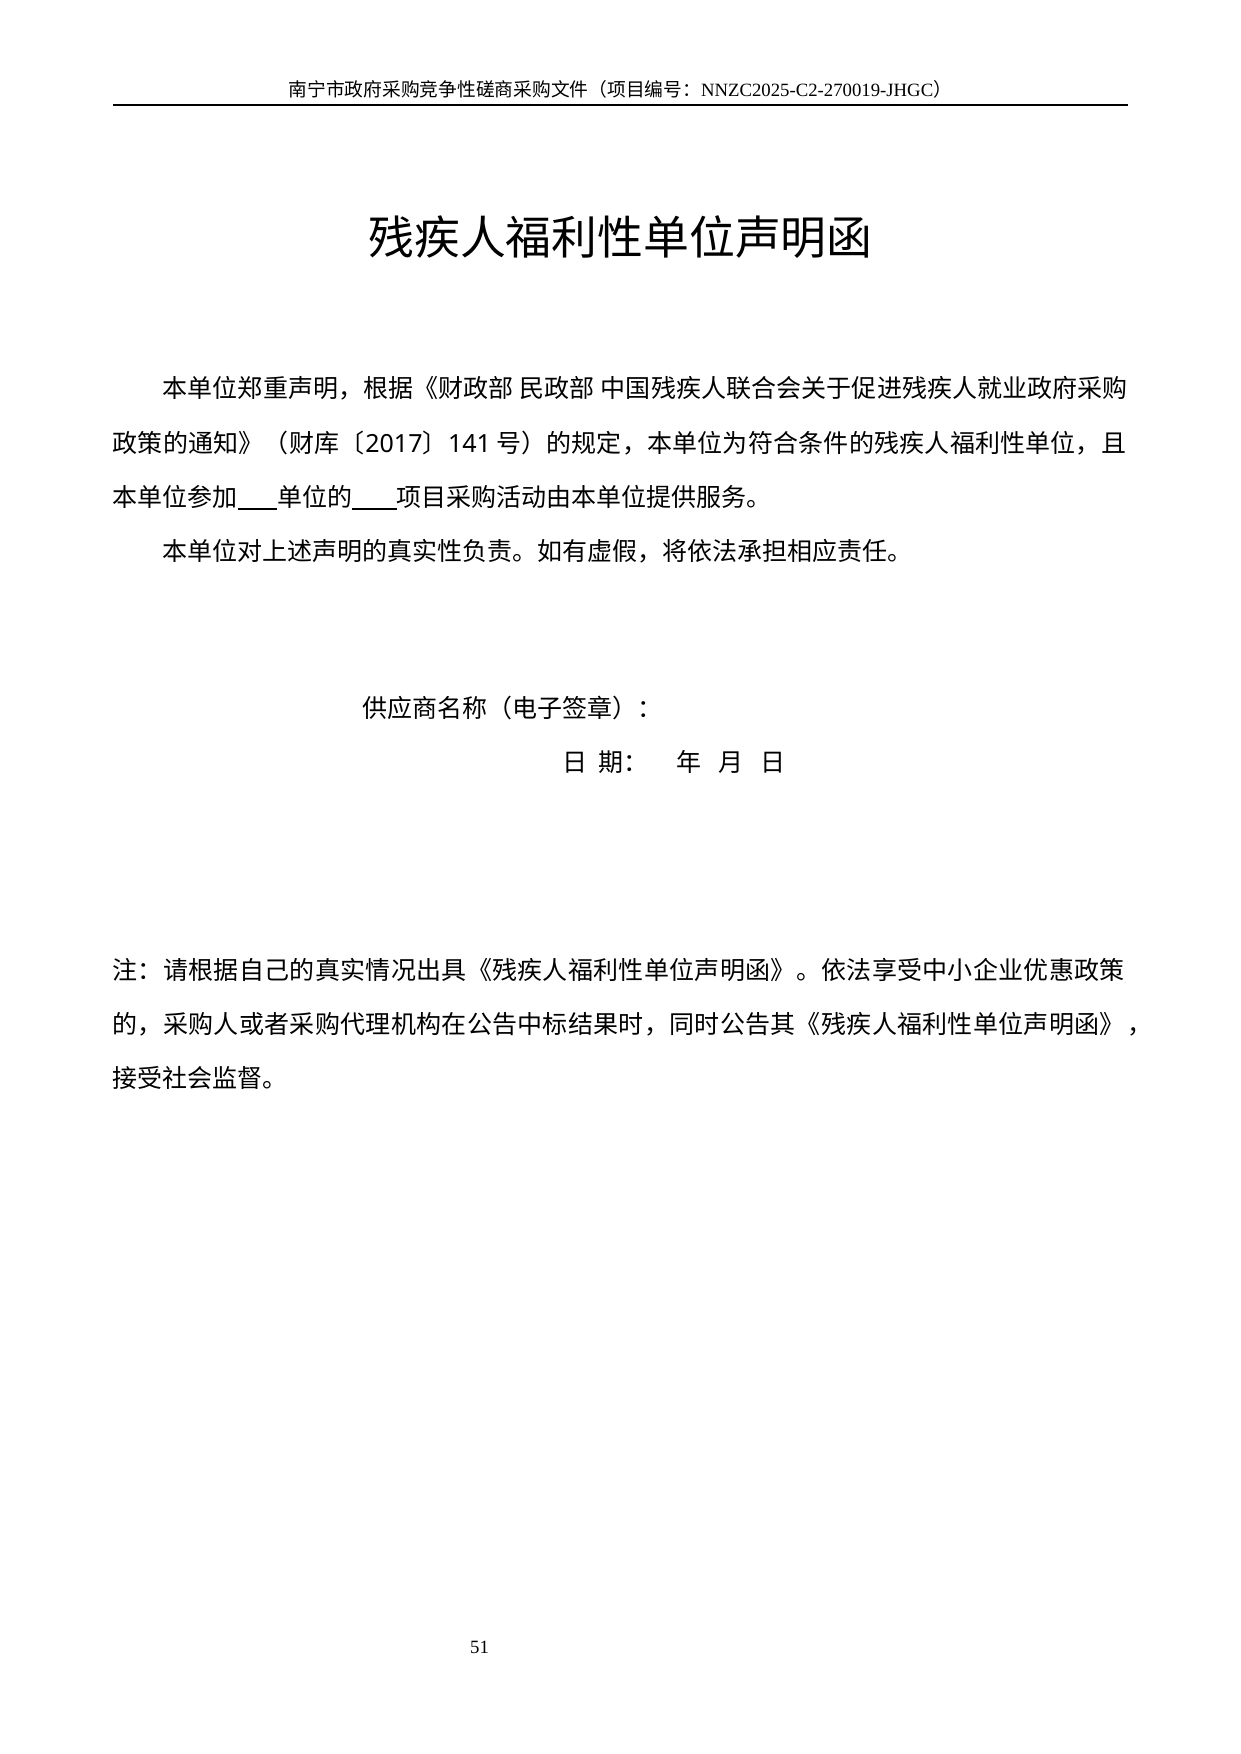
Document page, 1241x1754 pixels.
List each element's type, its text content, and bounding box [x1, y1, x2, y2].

text 本单位郑重声明，根据《财政部 民政部 中国残疾人联合会关于促进残疾人就业政府采购政策的通知》（财库〔2017〕141号）的规定，本单位为符合条件的残疾人福利性单位，且本单位参加 单位的 项目采购活动由本单位提供服务。 [112, 369, 1128, 514]
text 日 期： 年 月 日 [112, 743, 1128, 779]
text 注：请根据自己的真实情况出具《残疾人福利性单位声明函》。依法享受中小企业优惠政策的，采购人或者采购代理机构在公告中标结果时，同时公告其《残疾人福利性单位声明函》，接受社会监督。 [112, 950, 1128, 1095]
text 供应商名称（电子签章）： [112, 688, 1128, 724]
text 残疾人福利性单位声明函 [112, 201, 1128, 267]
text 本单位对上述声明的真实性负责。如有虚假，将依法承担相应责任。 [112, 532, 1128, 568]
